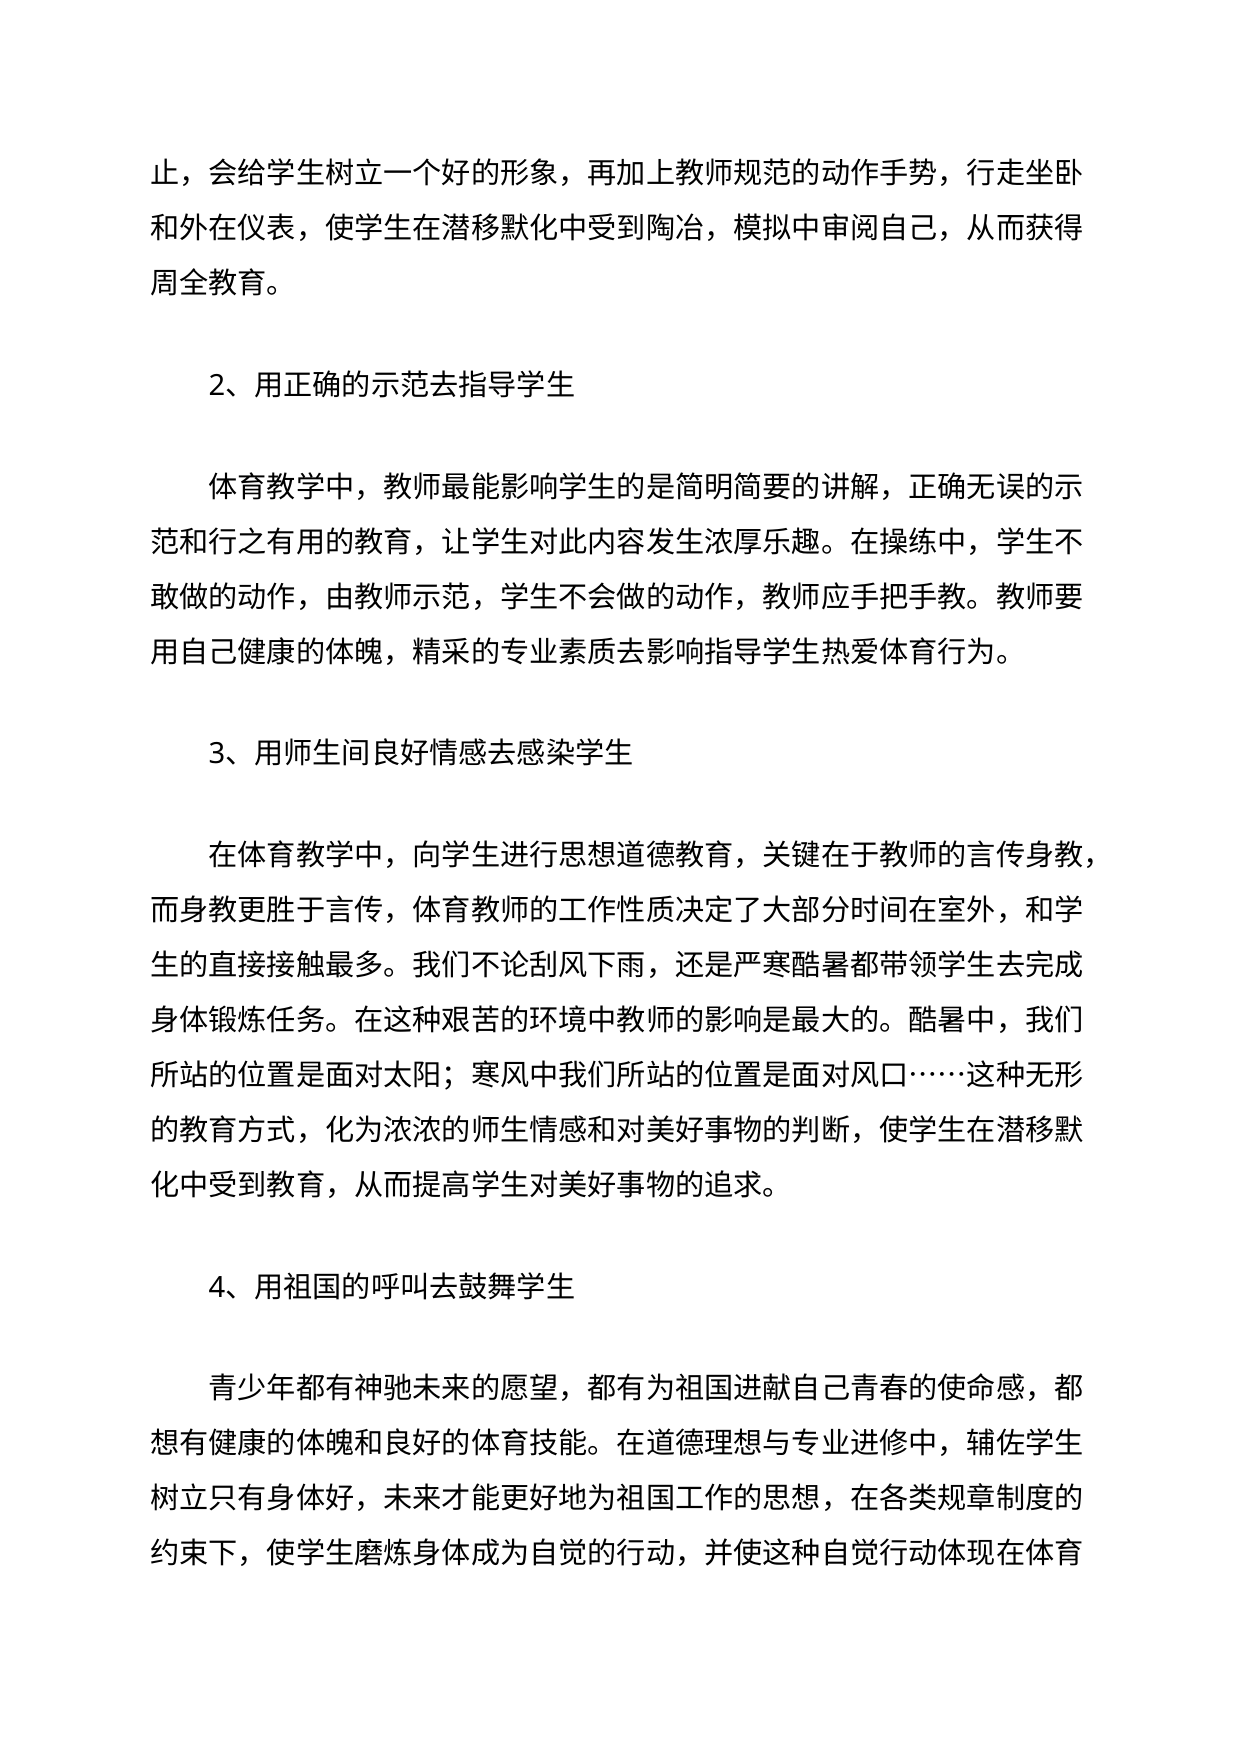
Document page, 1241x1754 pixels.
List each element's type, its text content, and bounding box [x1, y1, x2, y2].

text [150, 1365, 1090, 1572]
text 体育教学中，教师最能影响学生的是简明简要的讲解，正确无误的示范和行之有用的教育，让学生对此内容发生浓厚乐趣。在操练中，学生不敢做的动作，由教师示范，学生不会做的动作，教师应手把手教。教师要用自己健康的体魄，精采的专业素质去影响指导学生热爱体育行为。 [150, 463, 1090, 671]
text 在体育教学中，向学生进行思想道德教育，关键在于教师的言传身教，而身教更胜于言传，体育教师的工作性质决定了大部分时间在室外，和学生的直接接触最多。我们不论刮风下雨，还是严寒酷暑都带领学生去完成身体锻炼任务。在这种艰苦的环境中教师的影响是最大的。酷暑中，我们所站的位置是面对太阳；寒风中我们所站的位置是面对风口……这种无形的教育方式，化为浓浓的师生情感和对美好事物的判断，使学生在潜移默化中受到教育，从而提高学生对美好事物的追求。 [150, 832, 1090, 1204]
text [150, 150, 1090, 302]
text 3、用师生间良好情感去感染学生 [150, 730, 1090, 772]
text 4、用祖国的呼叫去鼓舞学生 [150, 1263, 1090, 1306]
text 2、用正确的示范去指导学生 [150, 362, 1090, 404]
